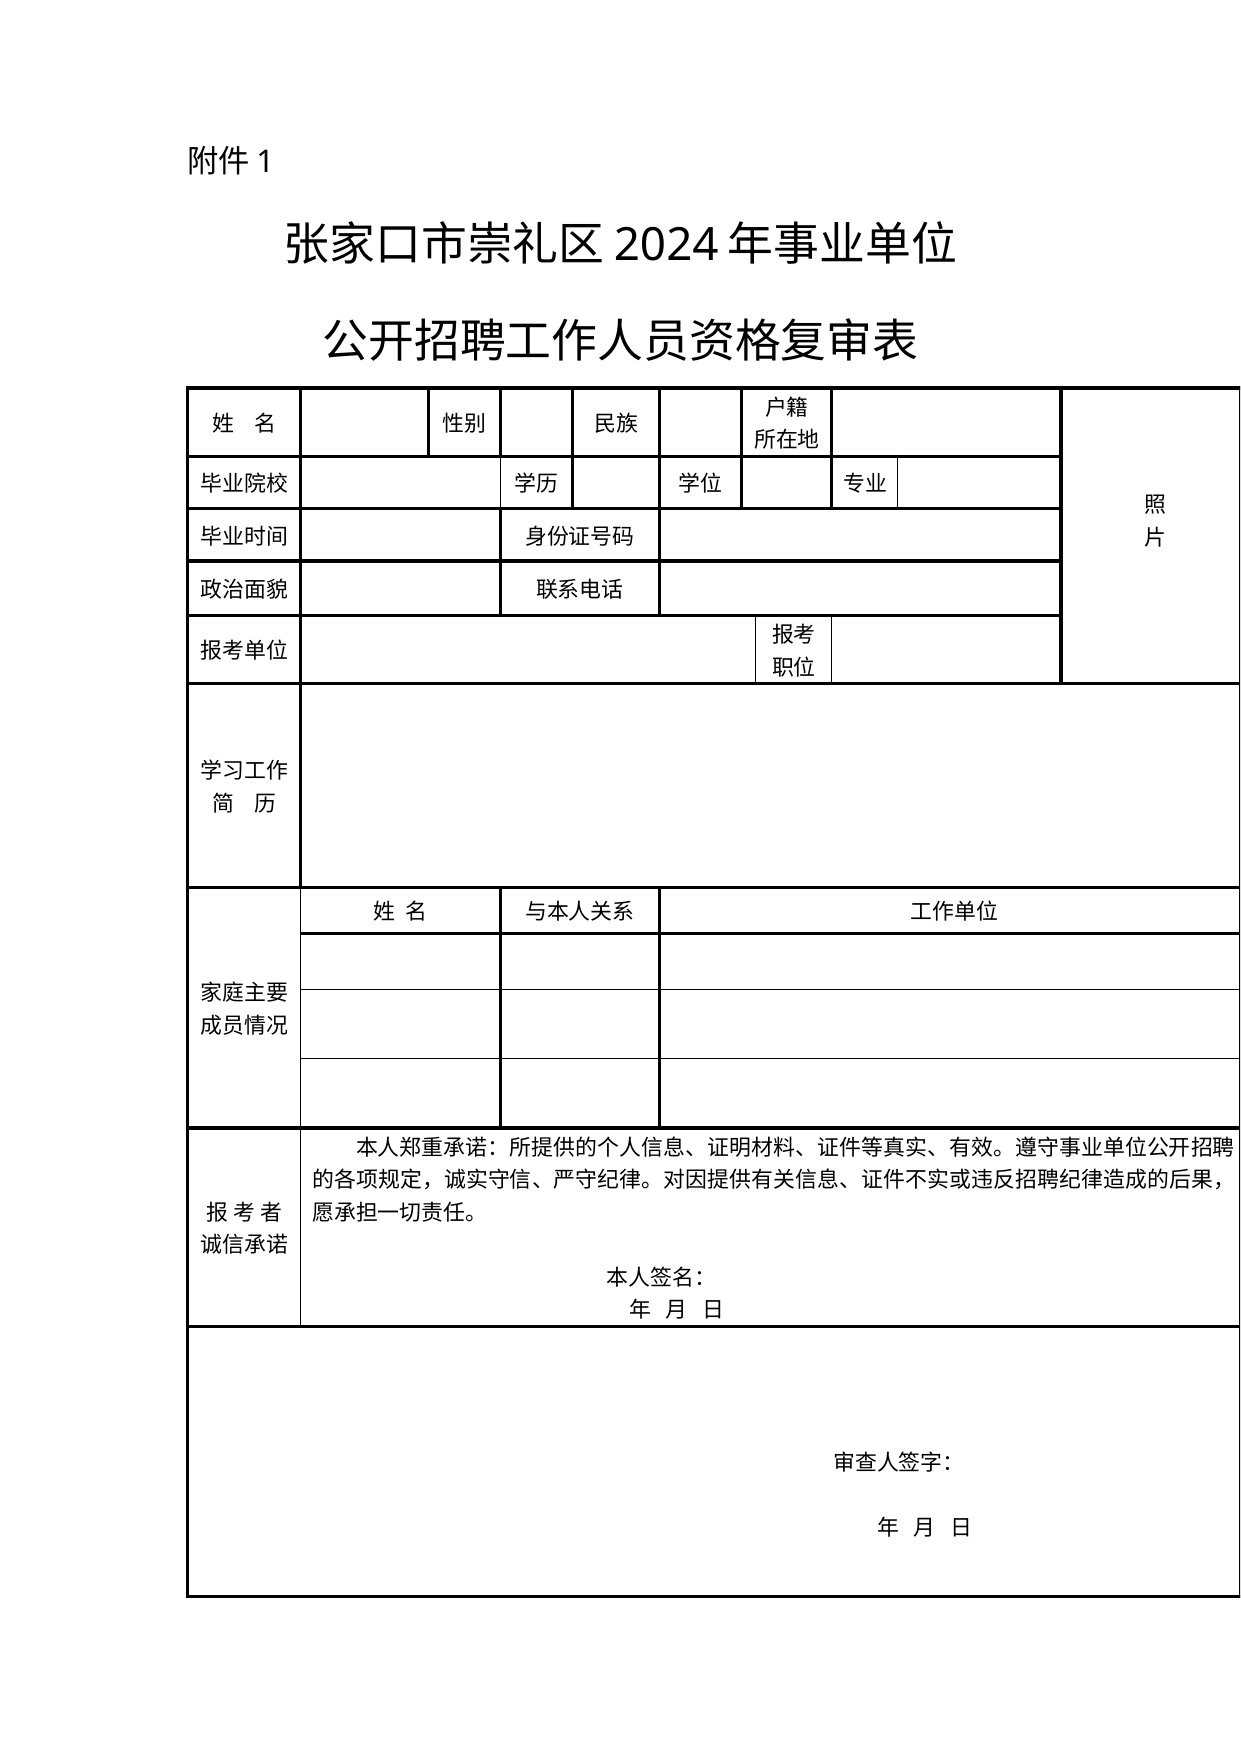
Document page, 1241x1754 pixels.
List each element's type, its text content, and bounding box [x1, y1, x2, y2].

table_cell [898, 458, 1059, 507]
table_cell 报 考 者 诚信承诺 [189, 1130, 300, 1324]
table_cell 毕业时间 [189, 510, 299, 559]
table_cell 身份证号码 [502, 510, 658, 559]
text 张家口市崇礼区2024年事业单位 [187, 191, 1053, 289]
table_header 照 片 [1063, 390, 1239, 682]
table_cell 学位 [661, 458, 740, 507]
table_cell [302, 458, 500, 507]
table_cell 报考职位 [756, 617, 831, 682]
table_cell 报考单位 [189, 617, 299, 682]
table_cell 联系电话 [502, 563, 658, 613]
table_cell [301, 990, 499, 1058]
table_cell [661, 1059, 1239, 1126]
table_cell 政治面貌 [189, 563, 299, 613]
table_cell 审查人签字： 年 月 日 [189, 1328, 1239, 1594]
table_cell [661, 935, 1239, 989]
text 公开招聘工作人员资格复审表 [187, 289, 1053, 386]
table_cell [302, 510, 499, 559]
table_cell [502, 1059, 658, 1126]
table_header 户籍 所在地 [743, 390, 830, 454]
table_header 民族 [574, 390, 658, 454]
table_cell 姓 名 [301, 889, 499, 932]
table_cell [302, 617, 755, 682]
table_cell 学历 [501, 458, 571, 507]
table_header [502, 390, 571, 454]
table_cell [832, 617, 1059, 682]
table_cell [502, 990, 658, 1058]
table_cell [743, 458, 830, 507]
table_header 性别 [430, 390, 499, 454]
table_cell [661, 990, 1239, 1058]
table_header 姓 名 [189, 390, 299, 454]
table_cell [302, 563, 499, 613]
table_header [661, 390, 740, 454]
text 附件1 [187, 126, 1053, 191]
table_header [833, 390, 1059, 454]
table_cell [502, 935, 658, 989]
table_cell [301, 1059, 499, 1126]
table_cell 家庭主要 成员情况 [189, 889, 300, 1126]
table_header [302, 390, 427, 454]
table_cell [301, 935, 499, 989]
table_cell 学习工作 简 历 [189, 685, 299, 886]
table_cell [302, 685, 1239, 886]
table_cell 毕业院校 [189, 458, 299, 507]
table_cell [661, 510, 1059, 559]
table_cell 工作单位 [661, 889, 1239, 932]
table_cell [574, 458, 658, 507]
table_cell [661, 563, 1059, 613]
table_cell 本人郑重承诺：所提供的个人信息、证明材料、证件等真实、有效。遵守事业单位公开招聘的各项规定，诚实守信、严守纪律。对因提供有关信息、证件不实或违反招聘纪律造成的后果，愿承担一切责任。 本人签名： 年 月 日 [301, 1130, 1239, 1324]
table_cell 专业 [833, 458, 897, 507]
table_cell 与本人关系 [502, 889, 658, 932]
